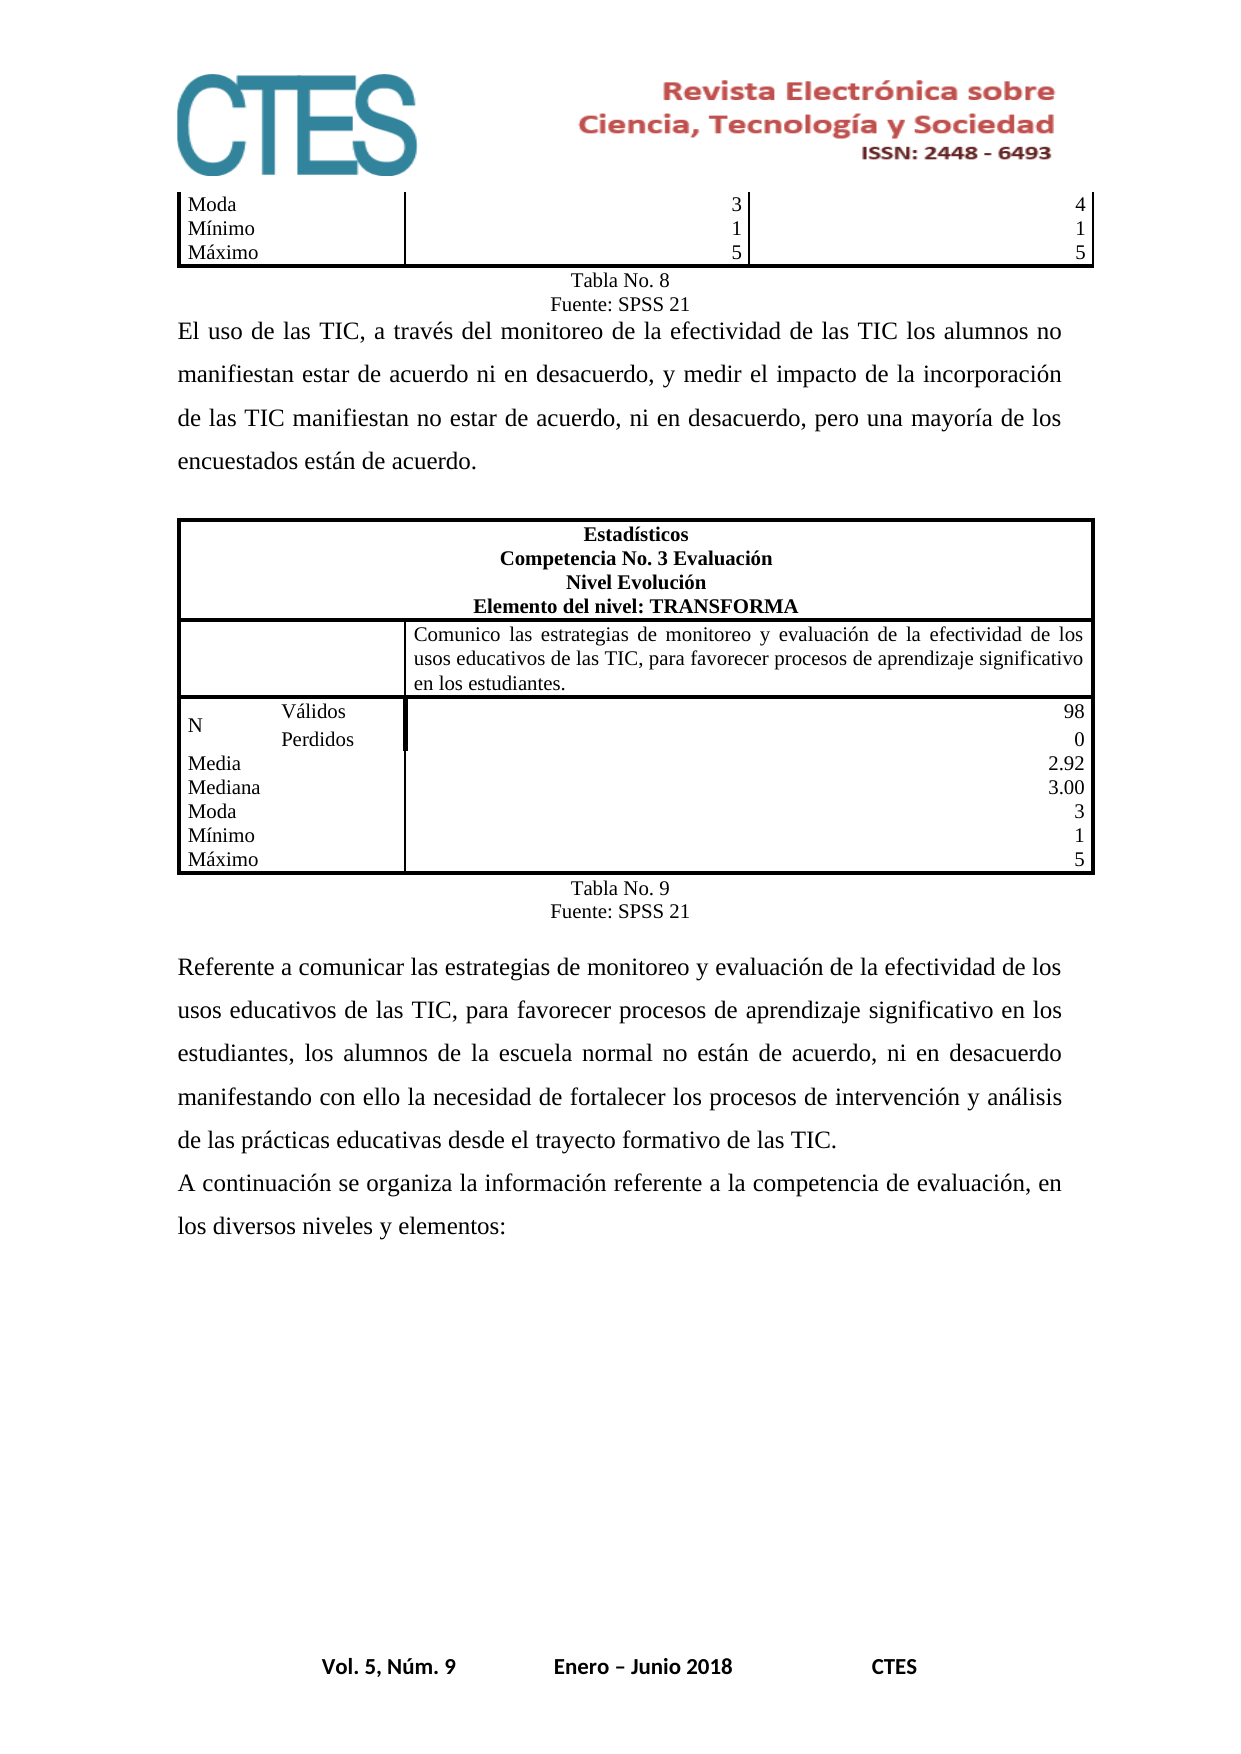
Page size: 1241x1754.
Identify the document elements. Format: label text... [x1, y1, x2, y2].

table_cell Comunico las estrategias de monitoreo y evaluación de la efectividad de los usos educativos de las TIC, para favorecer procesos de aprendizaje significativo en los estudiantes. [406, 622, 1091, 694]
table_cell Máximo [181, 240, 404, 264]
text Referente a comunicar las estrategias de monitoreo y evaluación de la efectividad de los usos educativos de las TIC, para favorecer procesos de aprendizaje significativo en los estudiantes, los alumnos de la escuela normal no están de acuerdo, ni en desacuerdo manifestando con ello la necesidad de fortalecer los procesos de intervención y análisis de las prácticas educativas desde el trayecto formativo de las TIC. [177, 952, 1063, 1153]
table_cell Perdidos [273, 723, 403, 751]
table_cell [181, 622, 404, 694]
text Fuente: SPSS 21 [177, 899, 1063, 923]
table_cell Moda [181, 192, 404, 216]
text Fuente: SPSS 21 [177, 292, 1063, 316]
table_cell Moda [181, 799, 404, 823]
picture [177, 73, 1063, 176]
table_cell 5 [406, 240, 748, 264]
table_cell 3 [406, 799, 1091, 823]
table_cell Mínimo [181, 216, 404, 240]
table_cell 3 [406, 192, 748, 216]
table_cell 98 [408, 699, 1091, 723]
text Tabla No. 8 [177, 268, 1063, 292]
table_cell Mínimo [181, 823, 404, 847]
table_cell 5 [406, 847, 1091, 871]
table_cell 5 [750, 240, 1092, 264]
table_cell 1 [750, 216, 1092, 240]
text El uso de las TIC, a través del monitoreo de la efectividad de las TIC los alumnos no manifiestan estar de acuerdo ni en desacuerdo, y medir el impacto de la incorporación de las TIC manifiestan no estar de acuerdo, ni en desacuerdo, pero una mayoría de los encuestados están de acuerdo. [177, 316, 1063, 474]
table_cell Máximo [181, 847, 404, 871]
table_cell 4 [750, 192, 1092, 216]
table_cell 1 [406, 823, 1091, 847]
table_cell 2.92 [406, 751, 1091, 775]
text A continuación se organiza la información referente a la competencia de evaluación, en los diversos niveles y elementos: [177, 1168, 1063, 1240]
table_header Estadísticos Competencia No. 3 Evaluación Nivel Evolución Elemento del nivel: TRANSFORMA [181, 522, 1091, 618]
table_cell Media [181, 751, 404, 775]
table_cell Válidos [273, 699, 403, 723]
table_cell Mediana [181, 775, 404, 799]
table_cell 3.00 [406, 775, 1091, 799]
text Tabla No. 9 [177, 875, 1063, 899]
table_cell N [181, 699, 273, 751]
table_cell 0 [408, 723, 1091, 751]
table_cell 1 [406, 216, 748, 240]
